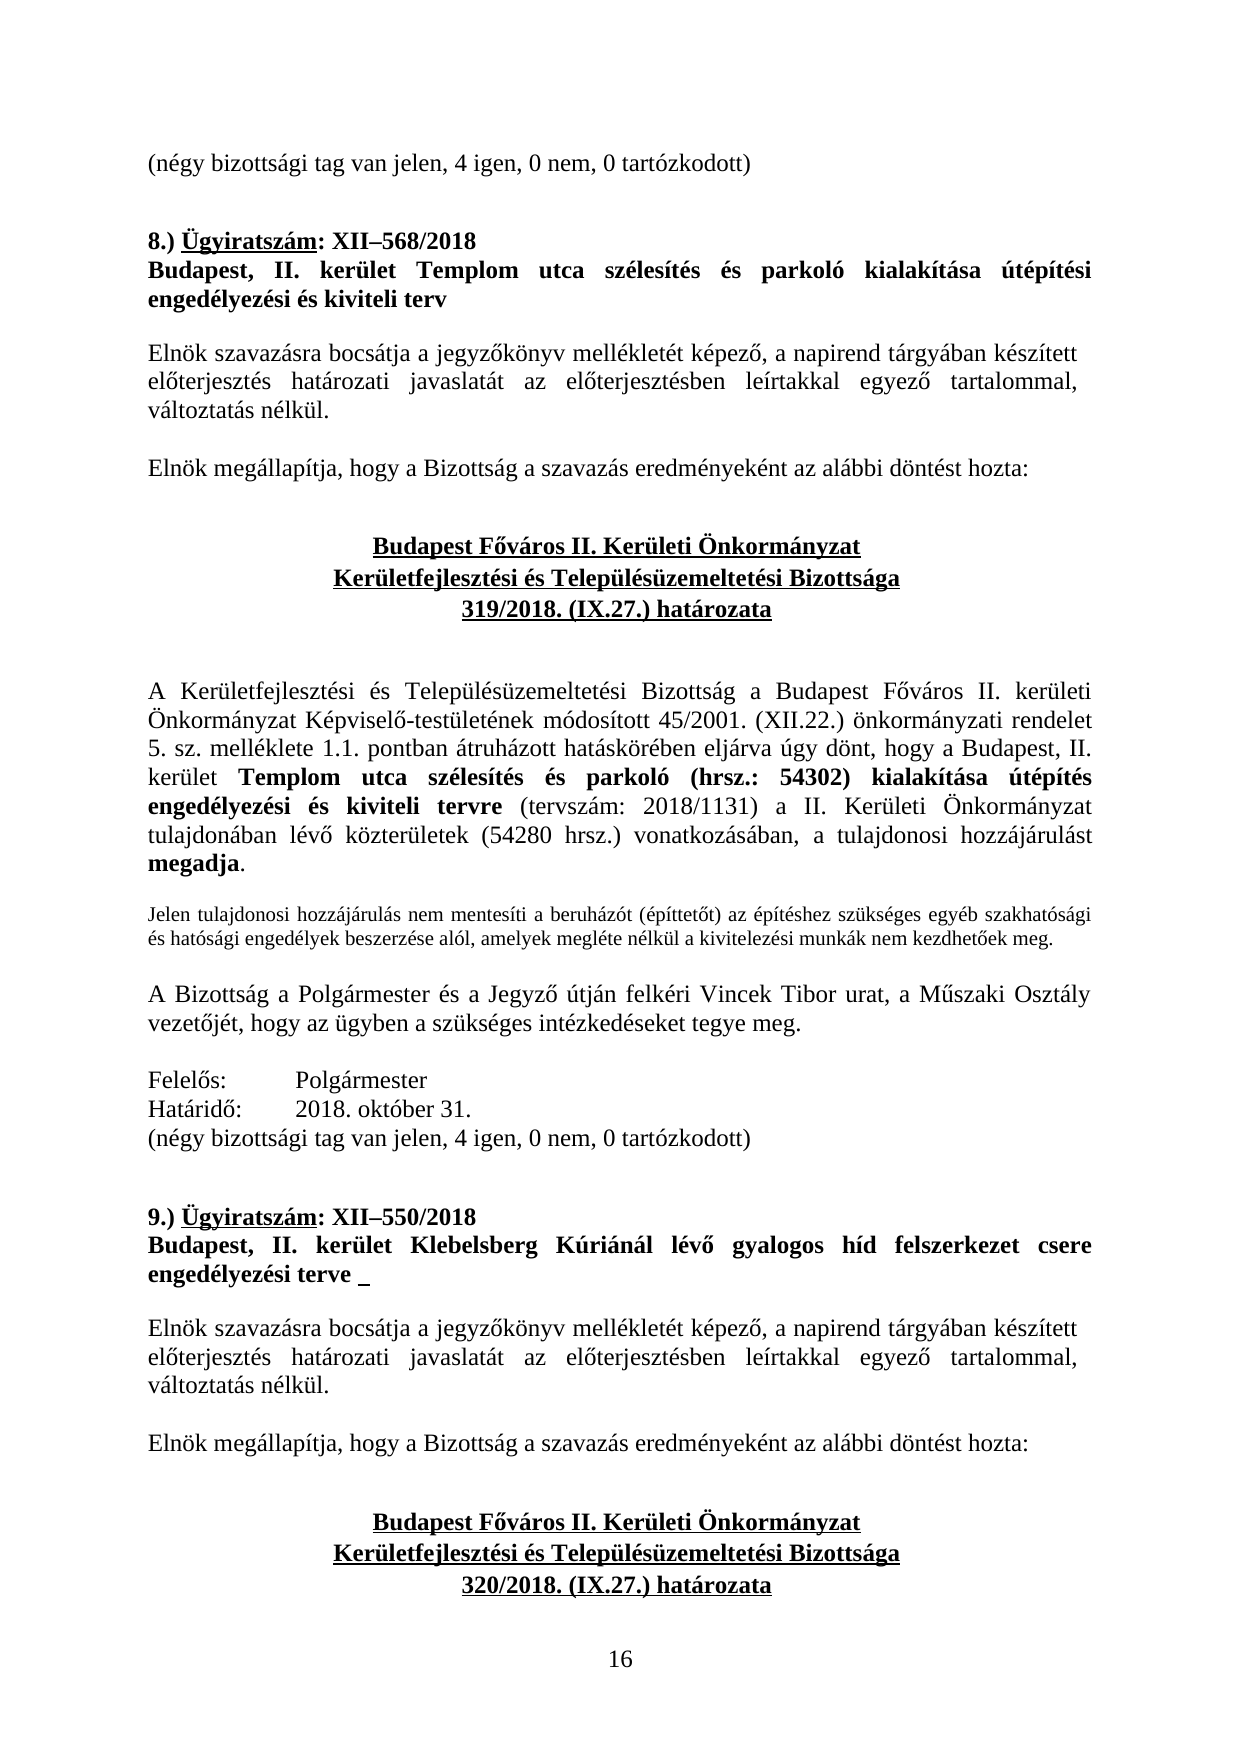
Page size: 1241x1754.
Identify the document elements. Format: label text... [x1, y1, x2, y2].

text A Bizottság a Polgármester és a Jegyző útján felkéri Vincek Tibor urat, a Műszaki Osztály vezetőjét, hogy az ügyben a szükséges intézkedéseket tegye meg. [148, 979, 1093, 1037]
text Budapest Főváros II. Kerületi Önkormányzat [148, 1507, 1086, 1535]
text 319/2018. (IX.27.) határozata [148, 594, 1086, 623]
text Kerületfejlesztési és Településüzemeltetési Bizottsága [148, 1538, 1086, 1567]
text Budapest Főváros II. Kerületi Önkormányzat [148, 531, 1086, 560]
text Jelen tulajdonosi hozzájárulás nem mentesíti a beruházót (építtetőt) az építéshez szükséges egyéb szakhatósági és hatósági engedélyek beszerzése alól, amelyek megléte nélkül a kivitelezési munkák nem kezdhetőek meg. [148, 902, 1093, 950]
text Budapest, II. kerület Klebelsberg Kúriánál lévő gyalogos híd felszerkezet csere engedélyezési terve [148, 1230, 1093, 1288]
text 8.) Ügyiratszám: XII–568/2018 [148, 226, 1093, 255]
text (négy bizottsági tag van jelen, 4 igen, 0 nem, 0 tartózkodott) [148, 148, 1093, 176]
text Elnök megállapítja, hogy a Bizottság a szavazás eredményeként az alábbi döntést hozta: [148, 453, 1122, 481]
text Kerületfejlesztési és Településüzemeltetési Bizottsága [148, 563, 1086, 592]
text Felelős: Polgármester [148, 1065, 1093, 1094]
text A Kerületfejlesztési és Településüzemeltetési Bizottság a Budapest Főváros II. kerületi Önkormányzat Képviselő-testületének módosított 45/2001. (XII.22.) önkormányzati rendelet 5. sz. melléklete 1.1. pontban átruházott hatáskörében eljárva úgy dönt, hogy a Budapest, II. kerület Templom utca szélesítés és parkoló (hrsz.: 54302) kialakítása útépítés engedélyezési és kiviteli tervre (tervszám: 2018/1131) a II. Kerületi Önkormányzat tulajdonában lévő közterületek (54280 hrsz.) vonatkozásában, a tulajdonosi hozzájárulást megadja. [148, 676, 1093, 877]
text Elnök szavazásra bocsátja a jegyzőkönyv mellékletét képező, a napirend tárgyában készített előterjesztés határozati javaslatát az előterjesztésben leírtakkal egyező tartalommal, változtatás nélkül. [148, 338, 1078, 424]
text Elnök megállapítja, hogy a Bizottság a szavazás eredményeként az alábbi döntést hozta: [148, 1428, 1122, 1457]
text (négy bizottsági tag van jelen, 4 igen, 0 nem, 0 tartózkodott) [148, 1123, 1093, 1152]
text Elnök szavazásra bocsátja a jegyzőkönyv mellékletét képező, a napirend tárgyában készített előterjesztés határozati javaslatát az előterjesztésben leírtakkal egyező tartalommal, változtatás nélkül. [148, 1313, 1078, 1399]
text Budapest, II. kerület Templom utca szélesítés és parkoló kialakítása útépítési engedélyezési és kiviteli terv [148, 255, 1093, 313]
text 320/2018. (IX.27.) határozata [148, 1570, 1086, 1598]
text Határidő: 2018. október 31. [148, 1094, 1093, 1123]
text 9.) Ügyiratszám: XII–550/2018 [148, 1202, 1093, 1230]
